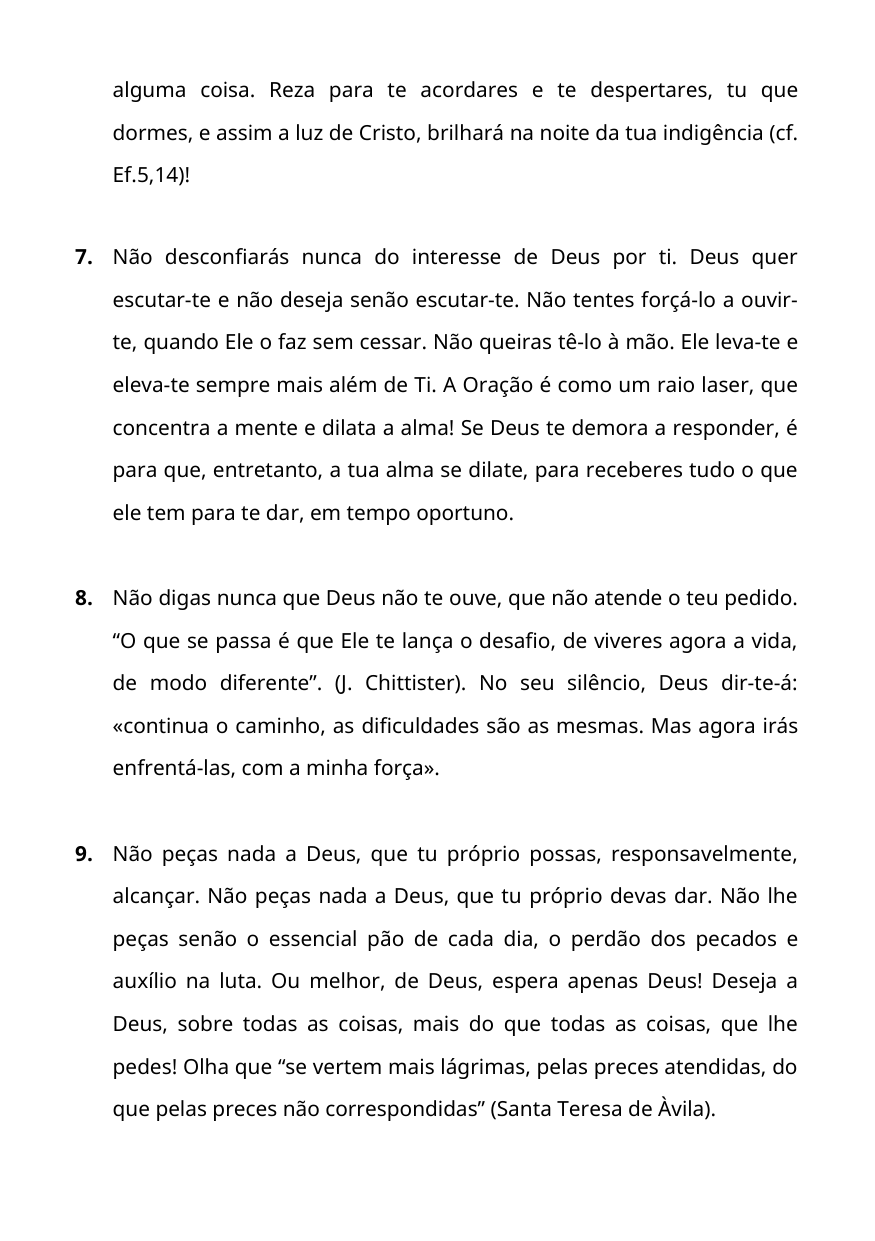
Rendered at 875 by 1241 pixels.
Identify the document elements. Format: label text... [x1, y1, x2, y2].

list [75, 75, 799, 189]
list Não desconfiarás nunca do interesse de Deus por ti. Deus quer escutar-te e não deseja senão escutar-te. Não tentes forçá-lo a ouvir-te, quando Ele o faz sem cessar. Não queiras tê-lo à mão. Ele leva-te e eleva-te sempre mais além de Ti. A Oração é como um raio laser, que concentra a mente e dilata a alma! Se Deus te demora a responder, é para que, entretanto, a tua alma se dilate, para receberes tudo o que ele tem para te dar, em tempo oportuno. [75, 242, 799, 526]
list Não digas nunca que Deus não te ouve, que não atende o teu pedido. “O que se passa é que Ele te lança o desafio, de viveres agora a vida, de modo diferente”. (J. Chittister). No seu silêncio, Deus dir-te-á: «continua o caminho, as dificuldades são as mesmas. Mas agora irás enfrentá-las, com a minha força». [75, 583, 799, 782]
list Não peças nada a Deus, que tu próprio possas, responsavelmente, alcançar. Não peças nada a Deus, que tu próprio devas dar. Não lhe peças senão o essencial pão de cada dia, o perdão dos pecados e auxílio na luta. Ou melhor, de Deus, espera apenas Deus! Deseja a Deus, sobre todas as coisas, mais do que todas as coisas, que lhe pedes! Olha que “se vertem mais lágrimas, pelas preces atendidas, do que pelas preces não correspondidas” (Santa Teresa de Àvila). [75, 839, 799, 1123]
